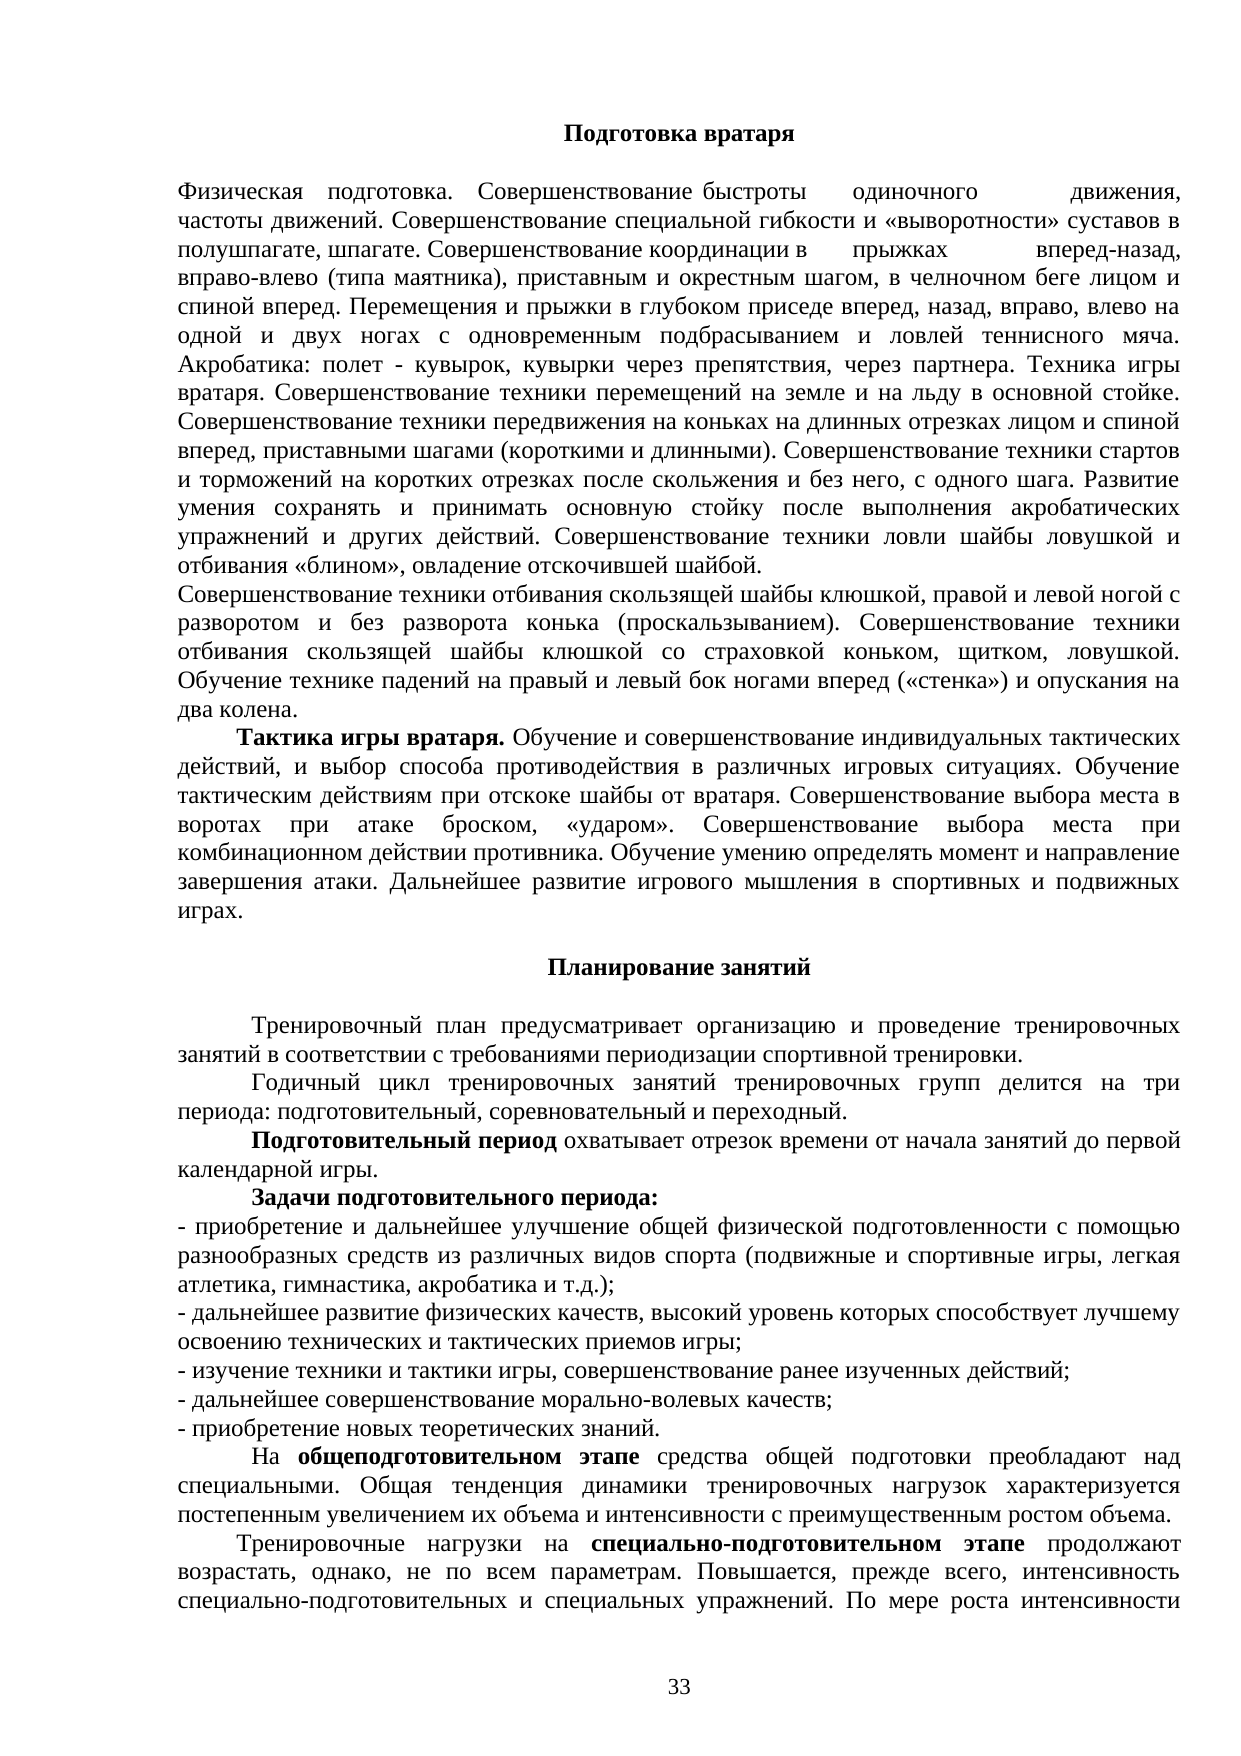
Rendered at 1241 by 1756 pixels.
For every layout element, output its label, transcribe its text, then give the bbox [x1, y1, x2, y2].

subtitle Задачи подготовительного периода: [177, 1182, 1181, 1211]
text Подготовительный период охватывает отрезок времени от начала занятий до первой календарной игры. [177, 1125, 1181, 1182]
text Совершенствование техники отбивания скользящей шайбы клюшкой, правой и левой ногой с разворотом и без разворота конька (проскальзыванием). Совершенствование техники отбивания скользящей шайбы клюшкой со страховкой коньком, щитком, ловушкой. Обучение технике падений на правый и левый бок ногами вперед («стенка») и опускания на два колена. [177, 579, 1181, 722]
text Тренировочный план предусматривает организацию и проведение тренировочных занятий в соответствии с требованиями периодизации спортивной тренировки. [177, 1010, 1181, 1067]
subtitle Подготовка вратаря [177, 118, 1181, 147]
text - дальнейшее развитие физических качеств, высокий уровень которых способствует лучшему освоению технических и тактических приемов игры; [177, 1297, 1181, 1355]
subtitle Планирование занятий [177, 952, 1181, 981]
text Тактика игры вратаря. Обучение и совершенствование индивидуальных тактических действий, и выбор способа противодействия в различных игровых ситуациях. Обучение тактическим действиям при отскоке шайбы от вратаря. Совершенствование выбора места в воротах при атаке броском, «ударом». Совершенствование выбора места при комбинационном действии противника. Обучение умению определять момент и направление завершения атаки. Дальнейшее развитие игрового мышления в спортивных и подвижных играх. [177, 722, 1181, 924]
text На общеподготовительном этапе средства общей подготовки преобладают над специальными. Общая тенденция динамики тренировочных нагрузок характеризуется постепенным увеличением их объема и интенсивности с преимущественным ростом объема. [177, 1441, 1181, 1528]
text - дальнейшее совершенствование морально-волевых качеств; [177, 1384, 1181, 1413]
text - изучение техники и тактики игры, совершенствование ранее изученных действий; [177, 1355, 1181, 1384]
text - приобретение новых теоретических знаний. [177, 1413, 1181, 1441]
text Физическая подготовка. Совершенствование быстроты одиночного движения, частоты движений. Совершенствование специальной гибкости и «выворотности» суставов в полушпагате, шпагате. Совершенствование координации в прыжках вперед-назад, вправо-влево (типа маятника), приставным и окрестным шагом, в челночном беге лицом и спиной вперед. Перемещения и прыжки в глубоком приседе вперед, назад, вправо, влево на одной и двух ногах с одновременным подбрасыванием и ловлей теннисного мяча. Акробатика: полет - кувырок, кувырки через препятствия, через партнера. Техника игры вратаря. Совершенствование техники перемещений на земле и на льду в основной стойке. Совершенствование техники передвижения на коньках на длинных отрезках лицом и спиной вперед, приставными шагами (короткими и длинными). Совершенствование техники стартов и торможений на коротких отрезках после скольжения и без него, с одного шага. Развитие умения сохранять и принимать основную стойку после выполнения акробатических упражнений и других действий. Совершенствование техники ловли шайбы ловушкой и отбивания «блином», овладение отскочившей шайбой. [177, 176, 1181, 579]
subtitle - приобретение и дальнейшее улучшение общей физической подготовленности с помощью разнообразных средств из различных видов спорта (подвижные и спортивные игры, легкая атлетика, гимнастика, акробатика и т.д.); [177, 1211, 1181, 1297]
text Годичный цикл тренировочных занятий тренировочных групп делится на три периода: подготовительный, соревновательный и переходный. [177, 1067, 1181, 1125]
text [177, 1528, 1181, 1614]
